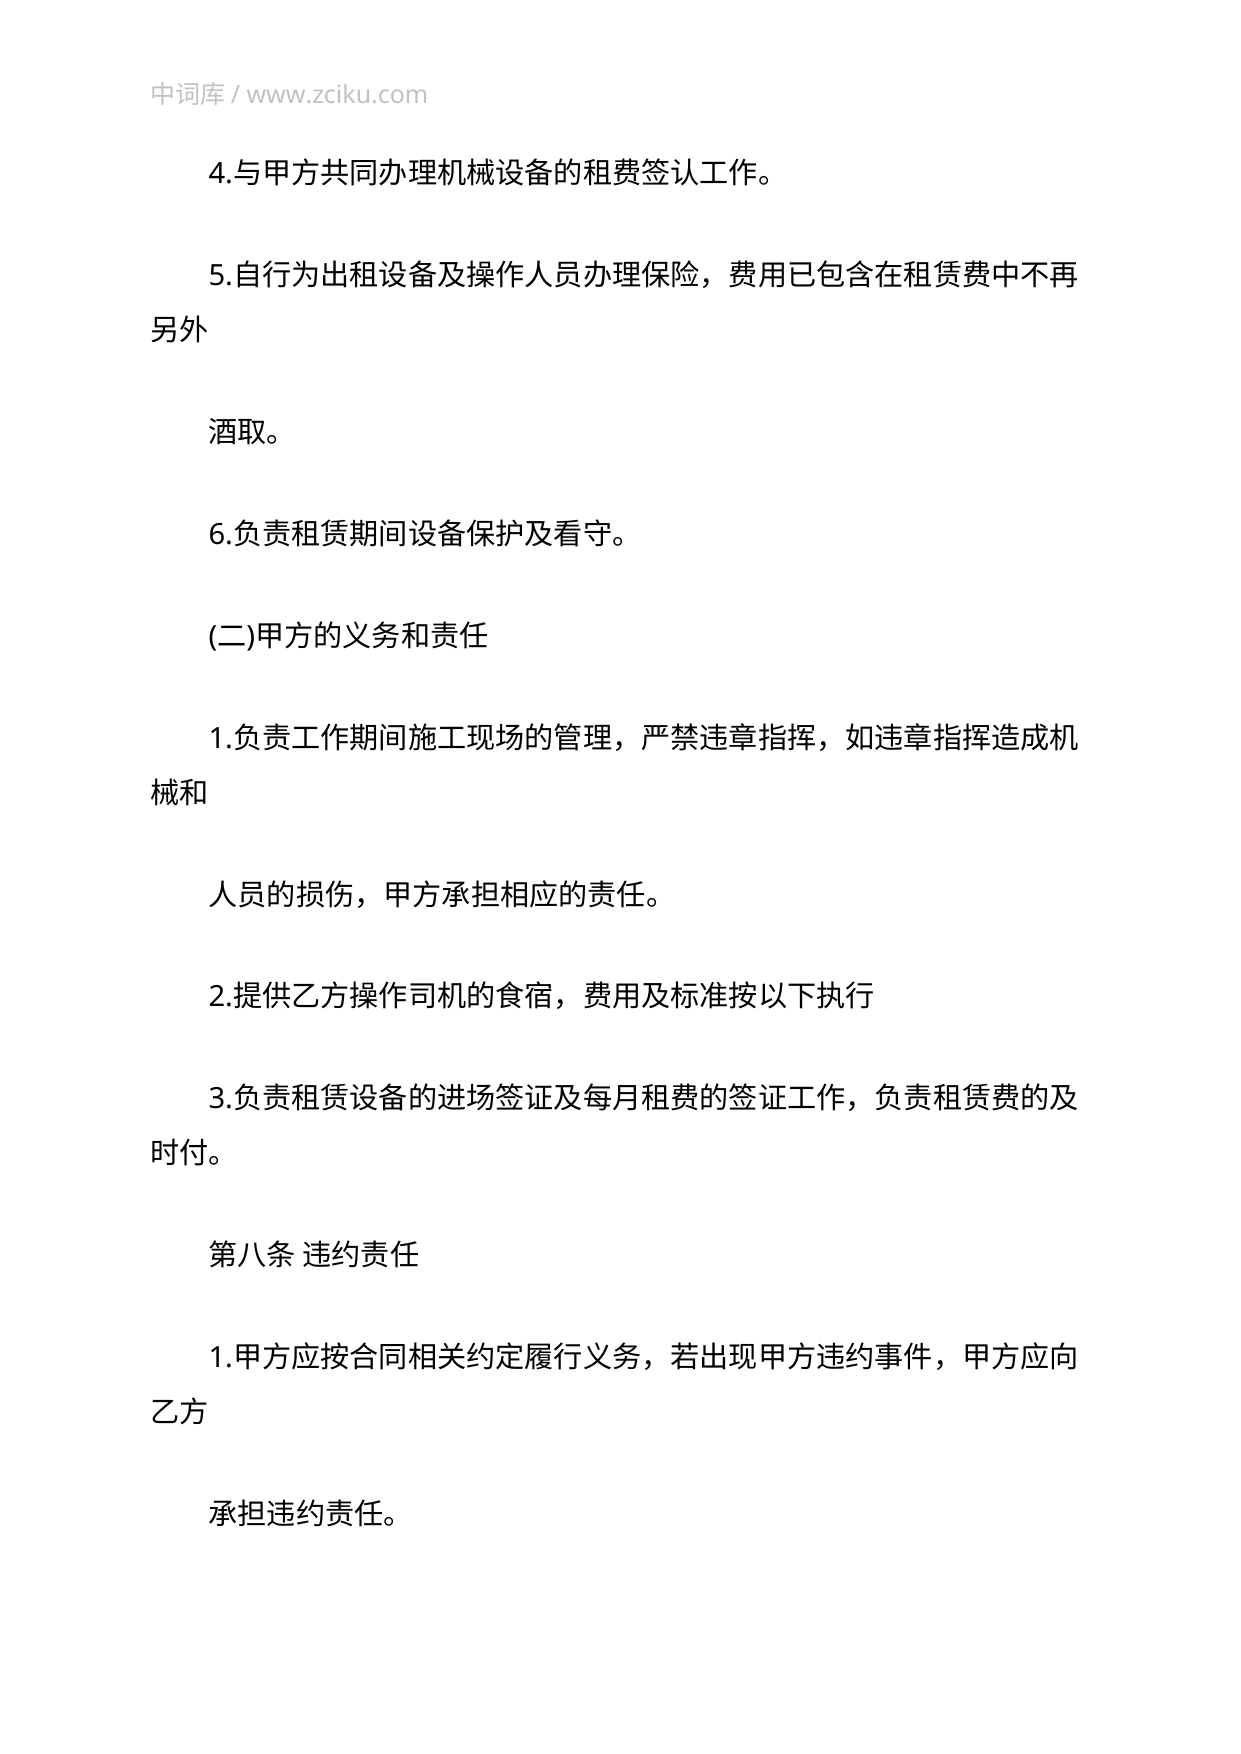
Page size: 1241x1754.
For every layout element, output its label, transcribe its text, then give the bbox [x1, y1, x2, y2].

text 1.负责工作期间施工现场的管理，严禁违章指挥，如违章指挥造成机械和 [150, 714, 1090, 812]
text (二)甲方的义务和责任 [150, 612, 1090, 655]
text 5.自行为出租设备及操作人员办理保险，费用已包含在租赁费中不再另外 [150, 252, 1090, 349]
text 6.负责租赁期间设备保护及看守。 [150, 511, 1090, 553]
text 4.与甲方共同办理机械设备的租费签认工作。 [150, 150, 1090, 192]
text 承担违约责任。 [150, 1490, 1090, 1533]
text 第八条 违约责任 [150, 1232, 1090, 1274]
text 1.甲方应按合同相关约定履行义务，若出现甲方违约事件，甲方应向乙方 [150, 1333, 1090, 1431]
text 3.负责租赁设备的进场签证及每月租费的签证工作，负责租赁费的及时付。 [150, 1075, 1090, 1172]
text 人员的损伤，甲方承担相应的责任。 [150, 871, 1090, 913]
text 2.提供乙方操作司机的食宿，费用及标准按以下执行 [150, 973, 1090, 1015]
text 酒取。 [150, 409, 1090, 451]
